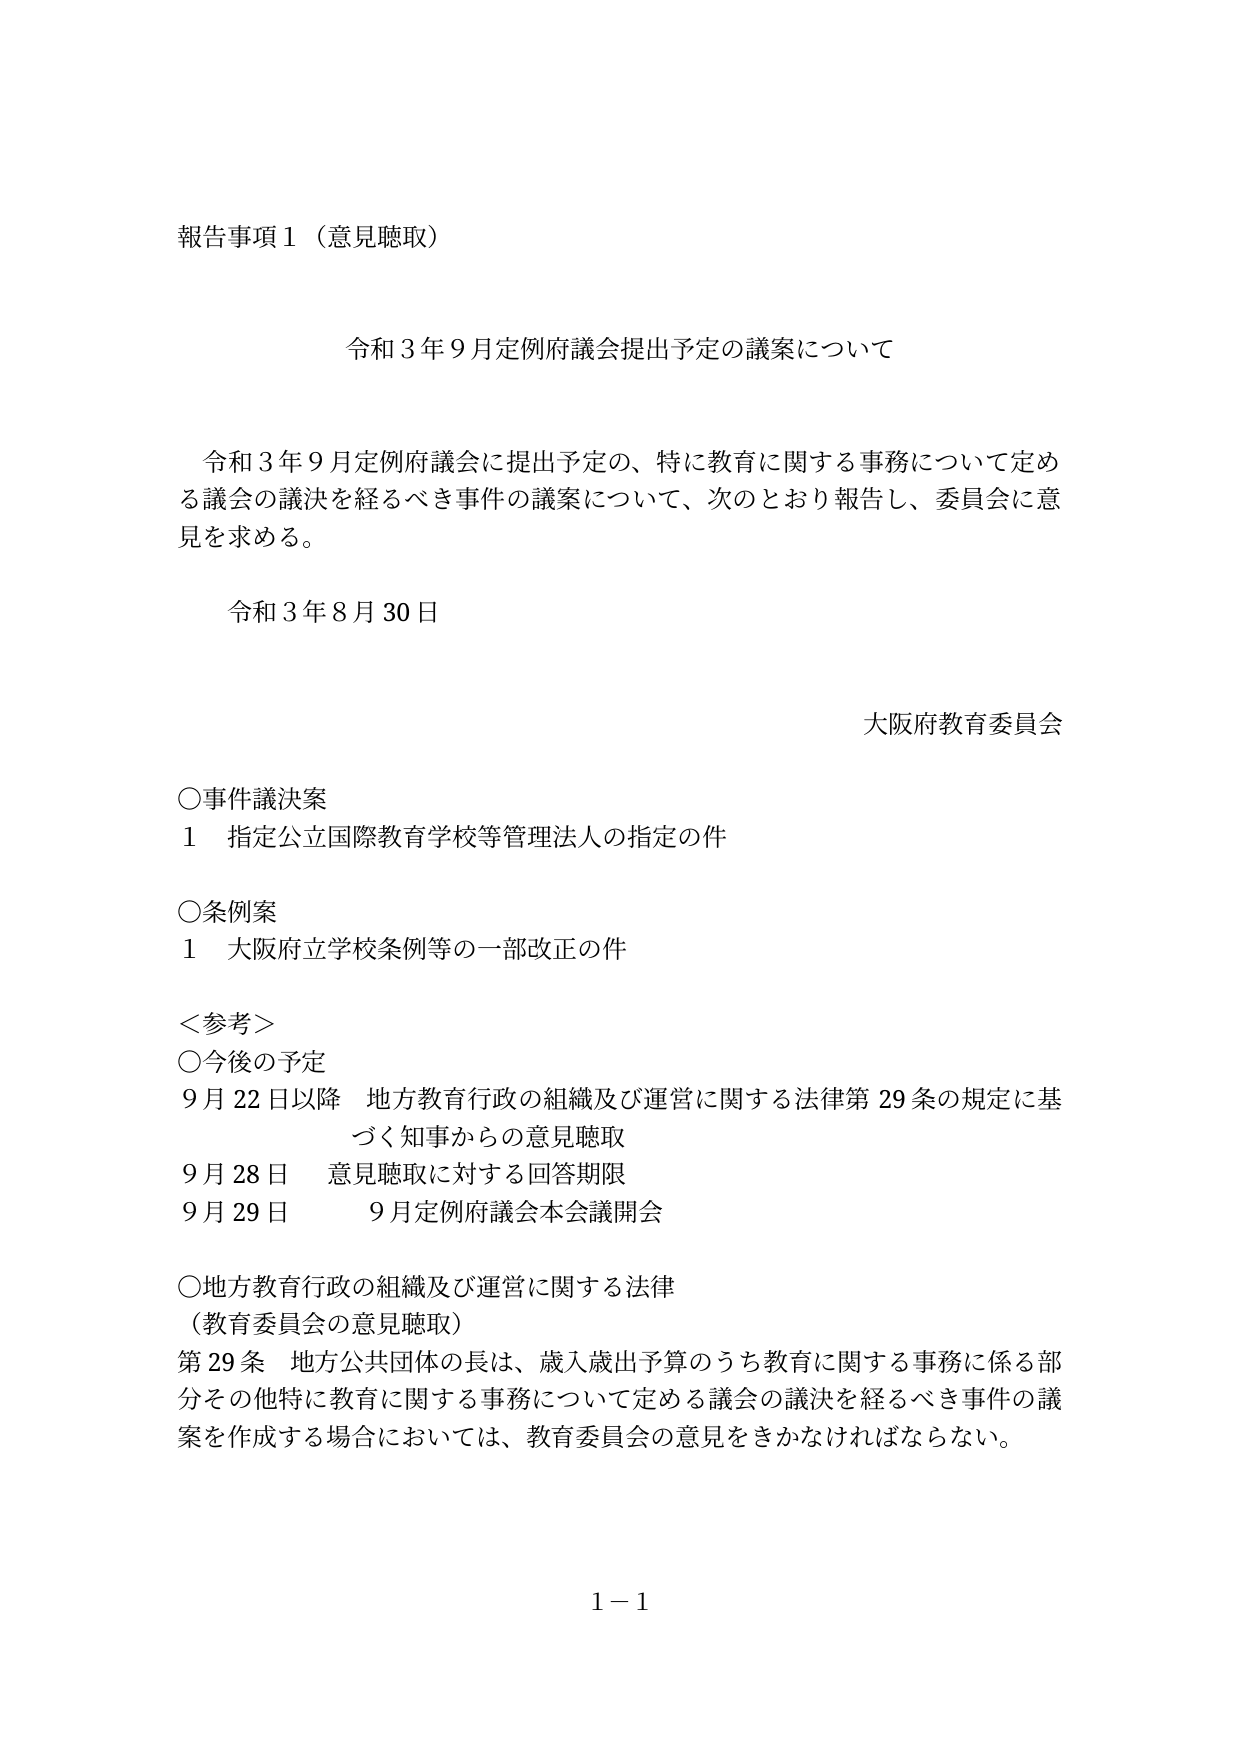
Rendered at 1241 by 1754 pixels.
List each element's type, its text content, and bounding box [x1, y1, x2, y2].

text 〇条例案 [177, 892, 1064, 929]
text １ 大阪府立学校条例等の一部改正の件 [177, 929, 1064, 967]
text １ 指定公立国際教育学校等管理法人の指定の件 [177, 817, 1064, 854]
text ９月28日 意見聴取に対する回答期限 [177, 1154, 1063, 1192]
text 〇今後の予定 [177, 1042, 1063, 1079]
text 〇地方教育行政の組織及び運営に関する法律 [177, 1267, 1063, 1304]
text 大阪府教育委員会 [177, 704, 1063, 742]
text 第29条 地方公共団体の長は、歳入歳出予算のうち教育に関する事務に係る部分その他特に教育に関する事務について定める議会の議決を経るべき事件の議案を作成する場合においては、教育委員会の意見をきかなければならない。 [177, 1342, 1063, 1454]
text 〇事件議決案 [177, 779, 1064, 817]
text ９月29日 ９月定例府議会本会議開会 [177, 1192, 1063, 1229]
text 令和３年９月定例府議会に提出予定の、特に教育に関する事務について定める議会の議決を経るべき事件の議案について、次のとおり報告し、委員会に意見を求める。 [177, 442, 1063, 554]
text 令和３年９月定例府議会提出予定の議案について [177, 329, 1063, 367]
text 令和３年８月30日 [177, 592, 1063, 629]
text ９月22日以降 地方教育行政の組織及び運営に関する法律第29条の規定に基づく知事からの意見聴取 [177, 1079, 1063, 1154]
text （教育委員会の意見聴取） [177, 1304, 1063, 1342]
text ＜参考＞ [177, 1004, 1063, 1042]
text 報告事項１（意見聴取） [177, 217, 1063, 254]
